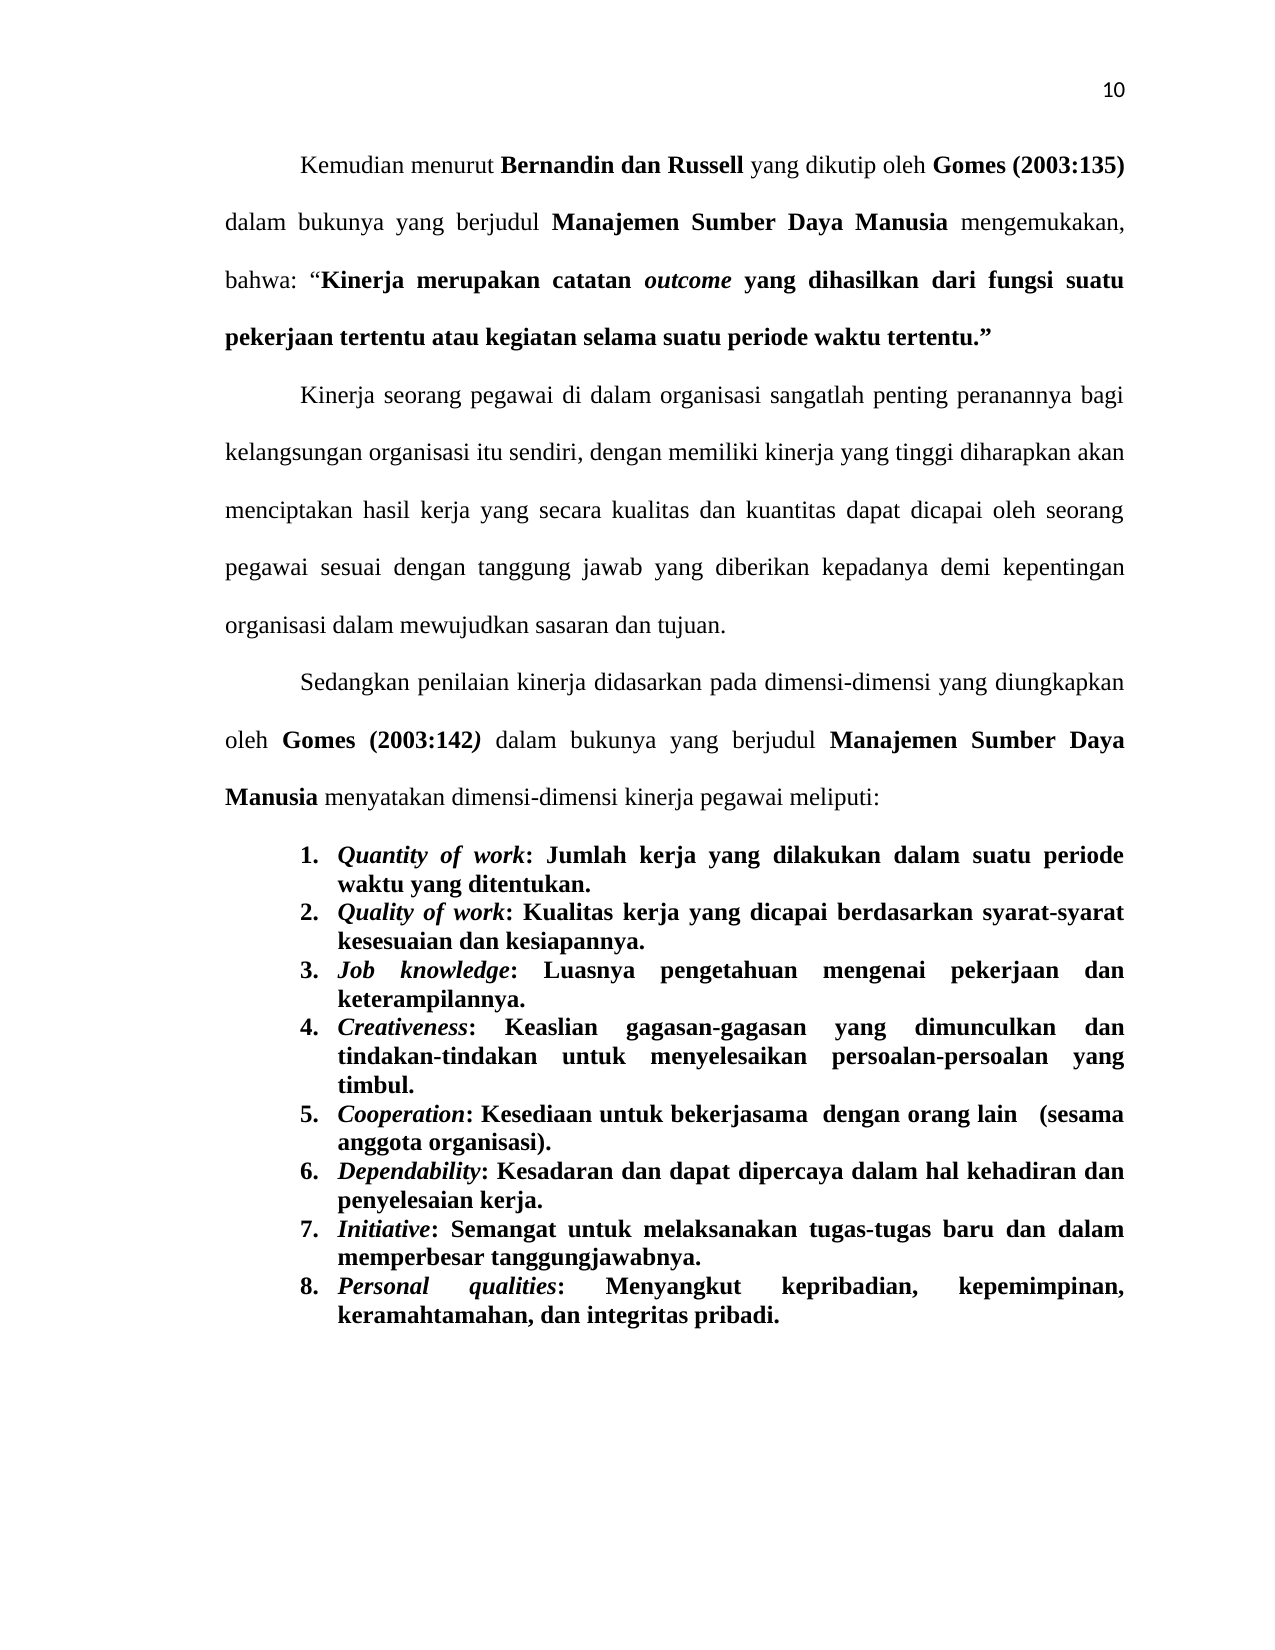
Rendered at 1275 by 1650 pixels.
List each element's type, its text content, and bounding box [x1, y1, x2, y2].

list Cooperation: Kesediaan untuk bekerjasama dengan orang lain (sesama anggota organisasi). [300, 1099, 1125, 1156]
list Initiative: Semangat untuk melaksanakan tugas-tugas baru dan dalam memperbesar tanggungjawabnya. [300, 1214, 1125, 1271]
list Personal qualities: Menyangkut kepribadian, kepemimpinan, keramahtamahan, dan integritas pribadi. [300, 1271, 1125, 1329]
list Quantity of work: Jumlah kerja yang dilakukan dalam suatu periode waktu yang ditentukan. [300, 840, 1125, 897]
text Sedangkan penilaian kinerja didasarkan pada dimensi-dimensi yang diungkapkan oleh Gomes (2003:142) dalam bukunya yang berjudul Manajemen Sumber Daya Manusia menyatakan dimensi-dimensi kinerja pegawai meliputi: [225, 667, 1125, 811]
list Creativeness: Keaslian gagasan-gagasan yang dimunculkan dan tindakan-tindakan untuk menyelesaikan persoalan-persoalan yang timbul. [300, 1012, 1125, 1099]
list Dependability: Kesadaran dan dapat dipercaya dalam hal kehadiran dan penyelesaian kerja. [300, 1156, 1125, 1214]
list Job knowledge: Luasnya pengetahuan mengenai pekerjaan dan keterampilannya. [300, 955, 1125, 1012]
list Quality of work: Kualitas kerja yang dicapai berdasarkan syarat-syarat kesesuaian dan kesiapannya. [300, 897, 1125, 955]
text Kemudian menurut Bernandin dan Russell yang dikutip oleh Gomes (2003:135) dalam bukunya yang berjudul Manajemen Sumber Daya Manusia mengemukakan, bahwa: “Kinerja merupakan catatan outcome yang dihasilkan dari fungsi suatu pekerjaan tertentu atau kegiatan selama suatu periode waktu tertentu.” [225, 150, 1125, 351]
text Kinerja seorang pegawai di dalam organisasi sangatlah penting peranannya bagi kelangsungan organisasi itu sendiri, dengan memiliki kinerja yang tinggi diharapkan akan menciptakan hasil kerja yang secara kualitas dan kuantitas dapat dicapai oleh seorang pegawai sesuai dengan tanggung jawab yang diberikan kepadanya demi kepentingan organisasi dalam mewujudkan sasaran dan tujuan. [225, 380, 1125, 639]
